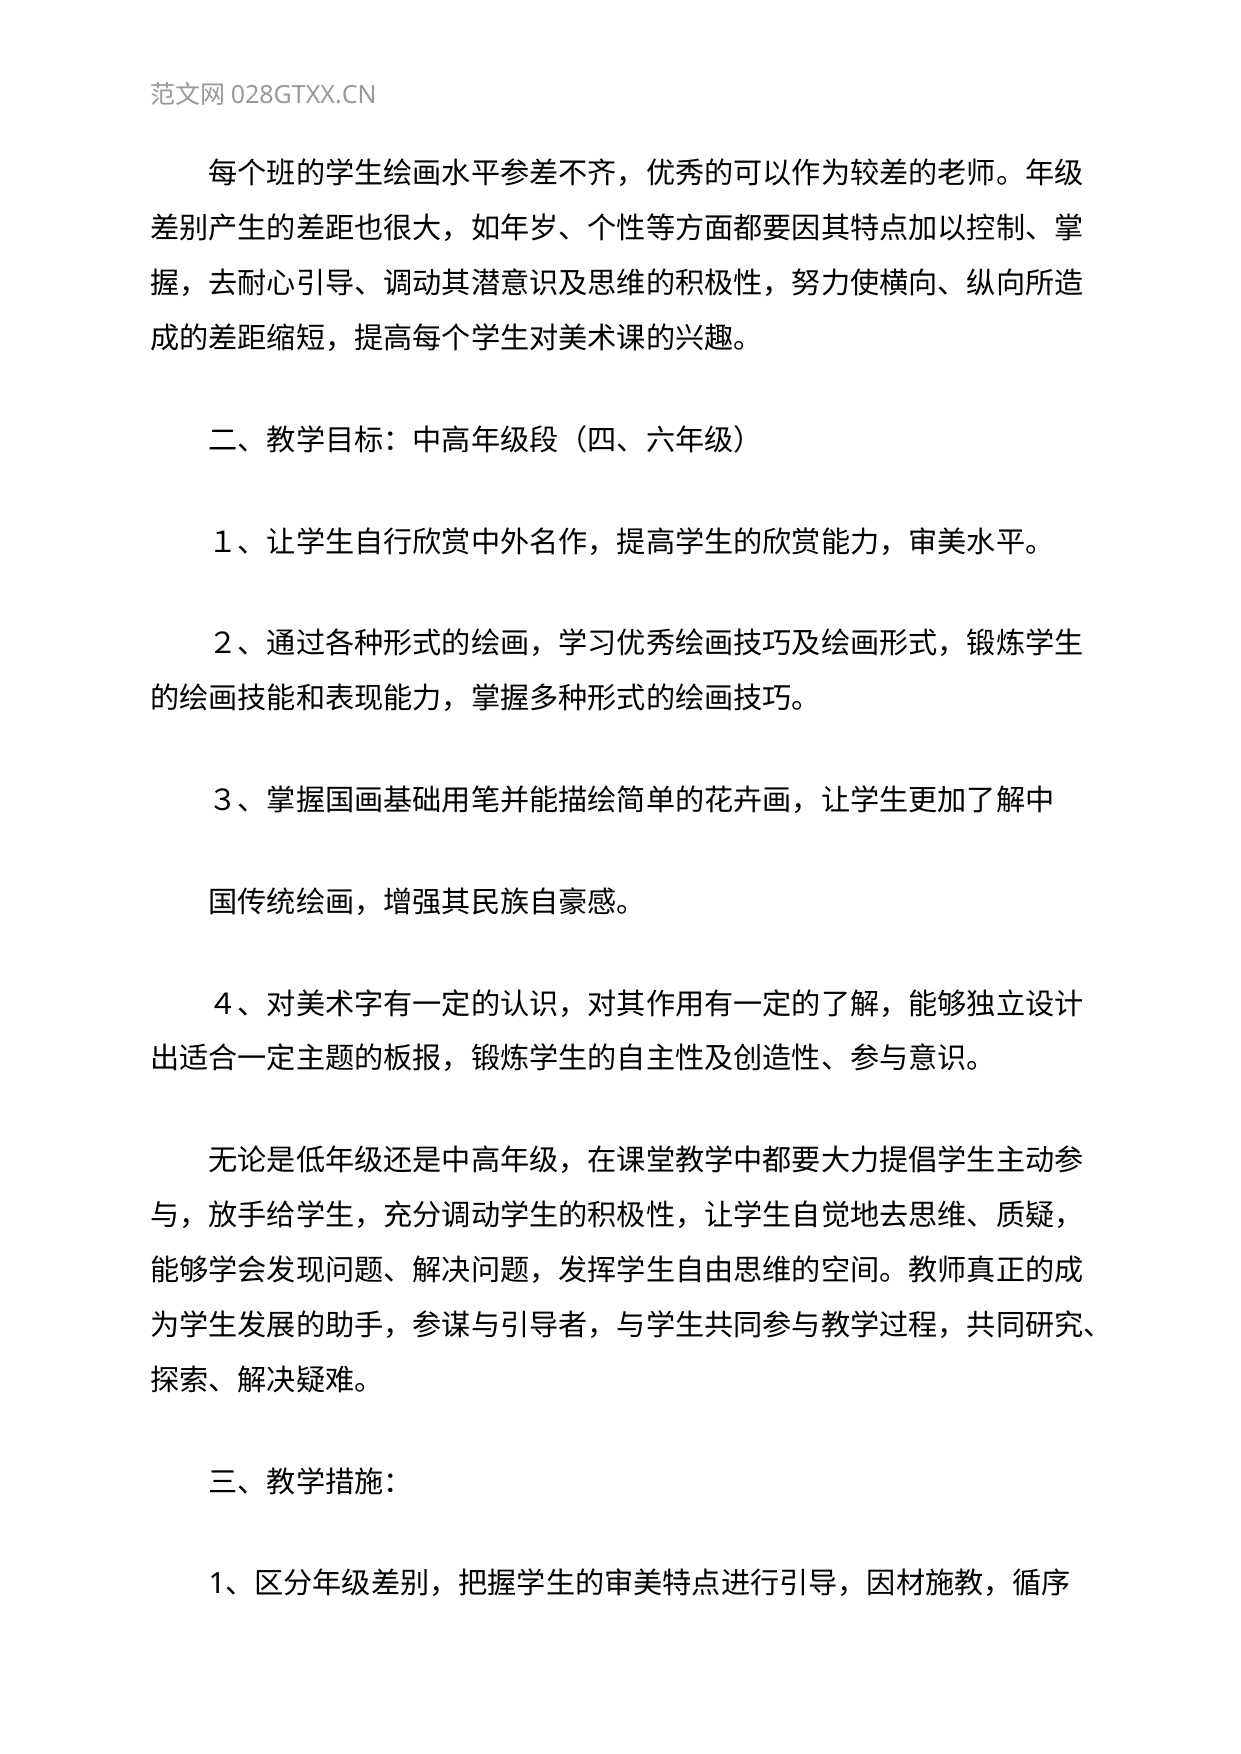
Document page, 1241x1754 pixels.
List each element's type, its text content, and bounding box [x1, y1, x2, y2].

text 国传统绘画，增强其民族自豪感。 [150, 878, 1090, 921]
text 三、教学措施： [150, 1458, 1090, 1501]
text 无论是低年级还是中高年级，在课堂教学中都要大力提倡学生主动参与，放手给学生，充分调动学生的积极性，让学生自觉地去思维、质疑，能够学会发现问题、解决问题，发挥学生自由思维的空间。教师真正的成为学生发展的助手，参谋与引导者，与学生共同参与教学过程，共同研究、探索、解决疑难。 [150, 1137, 1090, 1399]
text ２、通过各种形式的绘画，学习优秀绘画技巧及绘画形式，锻炼学生的绘画技能和表现能力，掌握多种形式的绘画技巧。 [150, 620, 1090, 717]
text １、让学生自行欣赏中外名作，提高学生的欣赏能力，审美水平。 [150, 518, 1090, 561]
text ３、掌握国画基础用笔并能描绘简单的花卉画，让学生更加了解中 [150, 777, 1090, 819]
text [150, 1560, 1090, 1602]
text 二、教学目标：中高年级段（四、六年级） [150, 416, 1090, 459]
text 每个班的学生绘画水平参差不齐，优秀的可以作为较差的老师。年级差别产生的差距也很大，如年岁、个性等方面都要因其特点加以控制、掌握，去耐心引导、调动其潜意识及思维的积极性，努力使横向、纵向所造成的差距缩短，提高每个学生对美术课的兴趣。 [150, 150, 1090, 357]
text ４、对美术字有一定的认识，对其作用有一定的了解，能够独立设计出适合一定主题的板报，锻炼学生的自主性及创造性、参与意识。 [150, 980, 1090, 1077]
